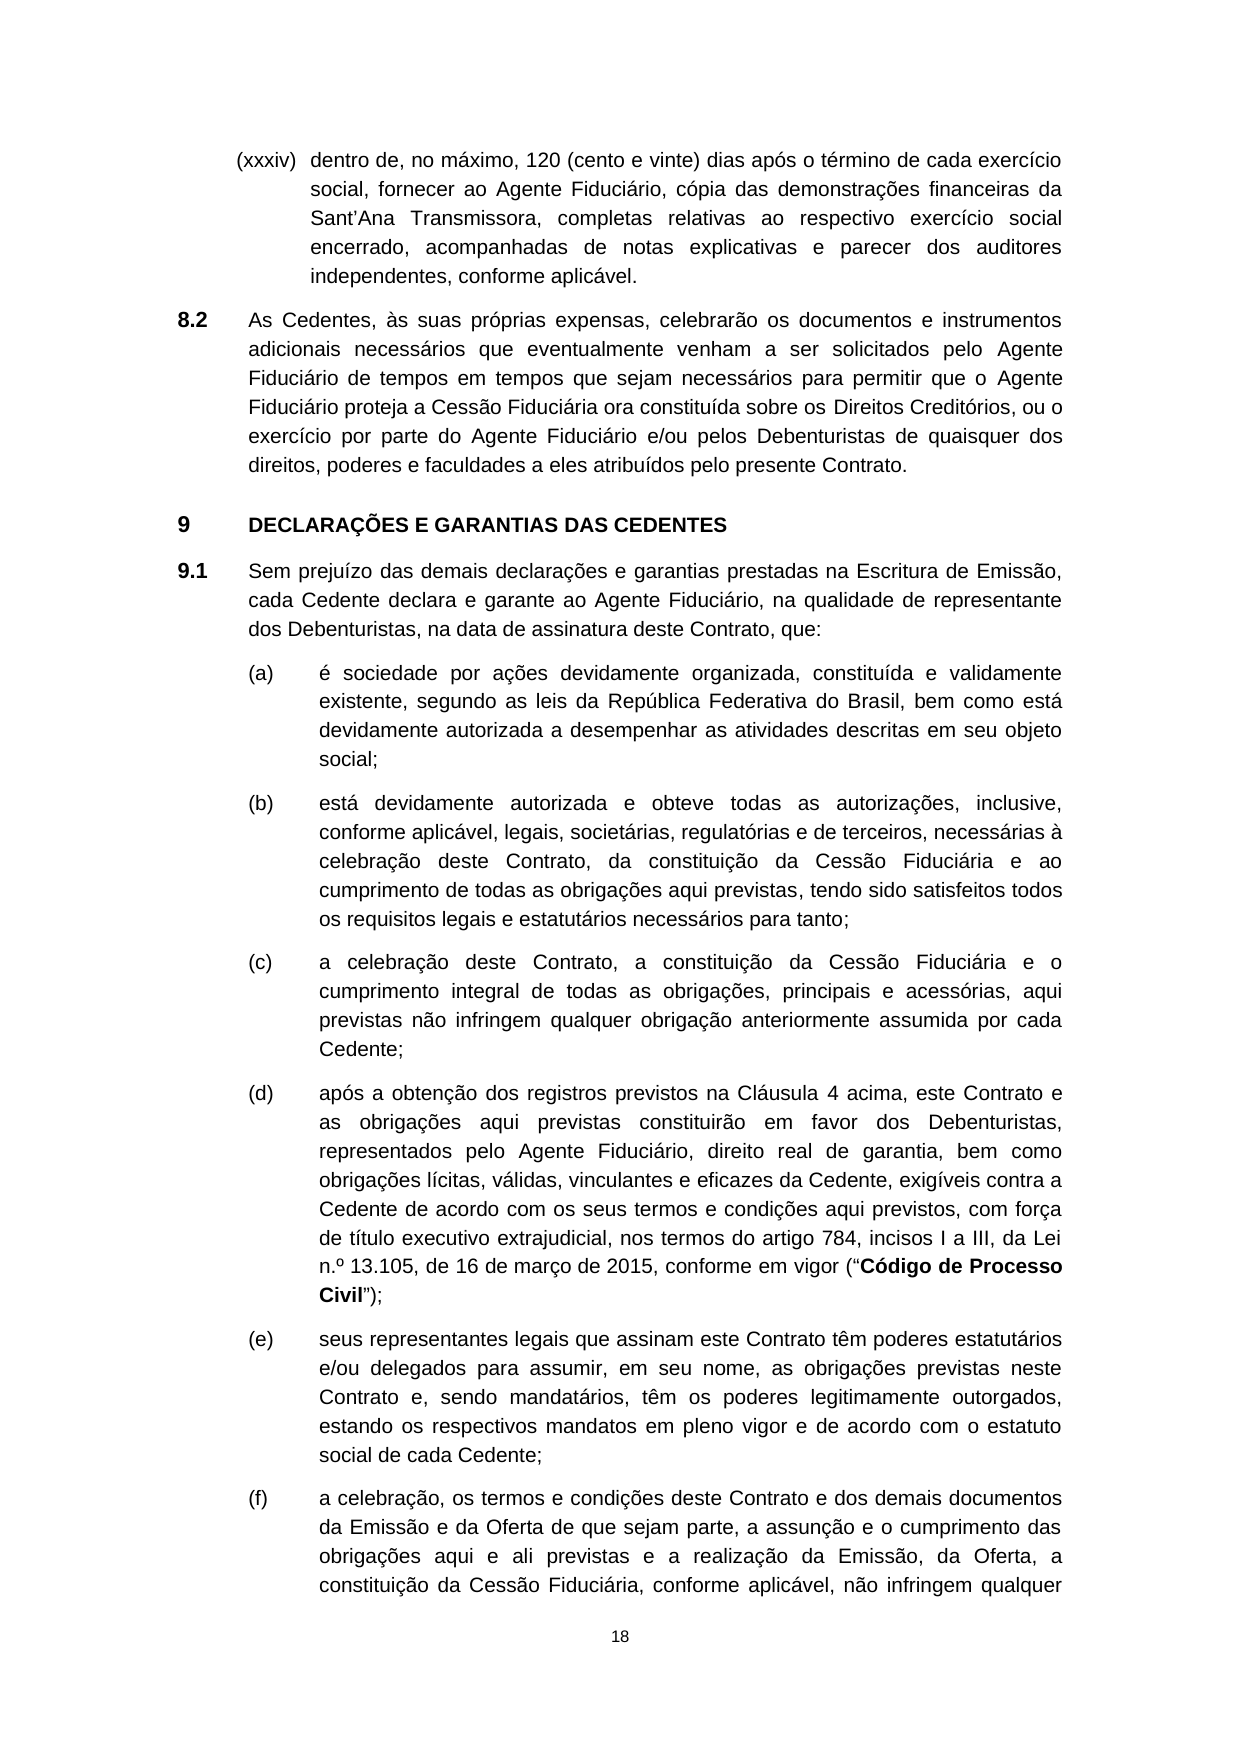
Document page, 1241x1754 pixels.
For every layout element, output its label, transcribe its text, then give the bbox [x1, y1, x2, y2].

text As Cedentes, às suas próprias expensas, celebrarão os documentos e instrumentos adicionais necessários que eventualmente venham a ser solicitados pelo Agente Fiduciário de tempos em tempos que sejam necessários para permitir que o Agente Fiduciário proteja a Cessão Fiduciária ora constituída sobre os Direitos Creditórios, ou o exercício por parte do Agente Fiduciário e/ou pelos Debenturistas de quaisquer dos direitos, poderes e faculdades a eles atribuídos pelo presente Contrato. [177, 307, 1063, 477]
text a celebração deste Contrato, a constituição da Cessão Fiduciária e o cumprimento integral de todas as obrigações, principais e acessórias, aqui previstas não infringem qualquer obrigação anteriormente assumida por cada Cedente; [248, 950, 1063, 1061]
text seus representantes legais que assinam este Contrato têm poderes estatutários e/ou delegados para assumir, em seu nome, as obrigações previstas neste Contrato e, sendo mandatários, têm os poderes legitimamente outorgados, estando os respectivos mandatos em pleno vigor e de acordo com o estatuto social de cada Cedente; [248, 1327, 1063, 1467]
text dentro de, no máximo, 120 (cento e vinte) dias após o término de cada exercício social, fornecer ao Agente Fiduciário, cópia das demonstrações financeiras da Sant’Ana Transmissora, completas relativas ao respectivo exercício social encerrado, acompanhadas de notas explicativas e parecer dos auditores independentes, conforme aplicável. [236, 148, 1063, 287]
text está devidamente autorizada e obteve todas as autorizações, inclusive, conforme aplicável, legais, societárias, regulatórias e de terceiros, necessárias à celebração deste Contrato, da constituição da Cessão Fiduciária e ao cumprimento de todas as obrigações aqui previstas, tendo sido satisfeitos todos os requisitos legais e estatutários necessários para tanto; [248, 791, 1063, 931]
text Sem prejuízo das demais declarações e garantias prestadas na Escritura de Emissão, cada Cedente declara e garante ao Agente Fiduciário, na qualidade de representante dos Debenturistas, na data de assinatura deste Contrato, que: [177, 558, 1063, 641]
text após a obtenção dos registros previstos na Cláusula 4 acima, este Contrato e as obrigações aqui previstas constituirão em favor dos Debenturistas, representados pelo Agente Fiduciário, direito real de garantia, bem como obrigações lícitas, válidas, vinculantes e eficazes da Cedente, exigíveis contra a Cedente de acordo com os seus termos e condições aqui previstos, com força de título executivo extrajudicial, nos termos do artigo 784, incisos I a III, da Lei n.º 13.105, de 16 de março de 2015, conforme em vigor (“Código de Processo Civil”); [248, 1081, 1063, 1307]
text é sociedade por ações devidamente organizada, constituída e validamente existente, segundo as leis da República Federativa do Brasil, bem como está devidamente autorizada a desempenhar as atividades descritas em seu objeto social; [248, 660, 1063, 771]
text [248, 1486, 1063, 1597]
text DECLARAÇÕES E GARANTIAS DAS CEDENTES [177, 511, 1063, 538]
